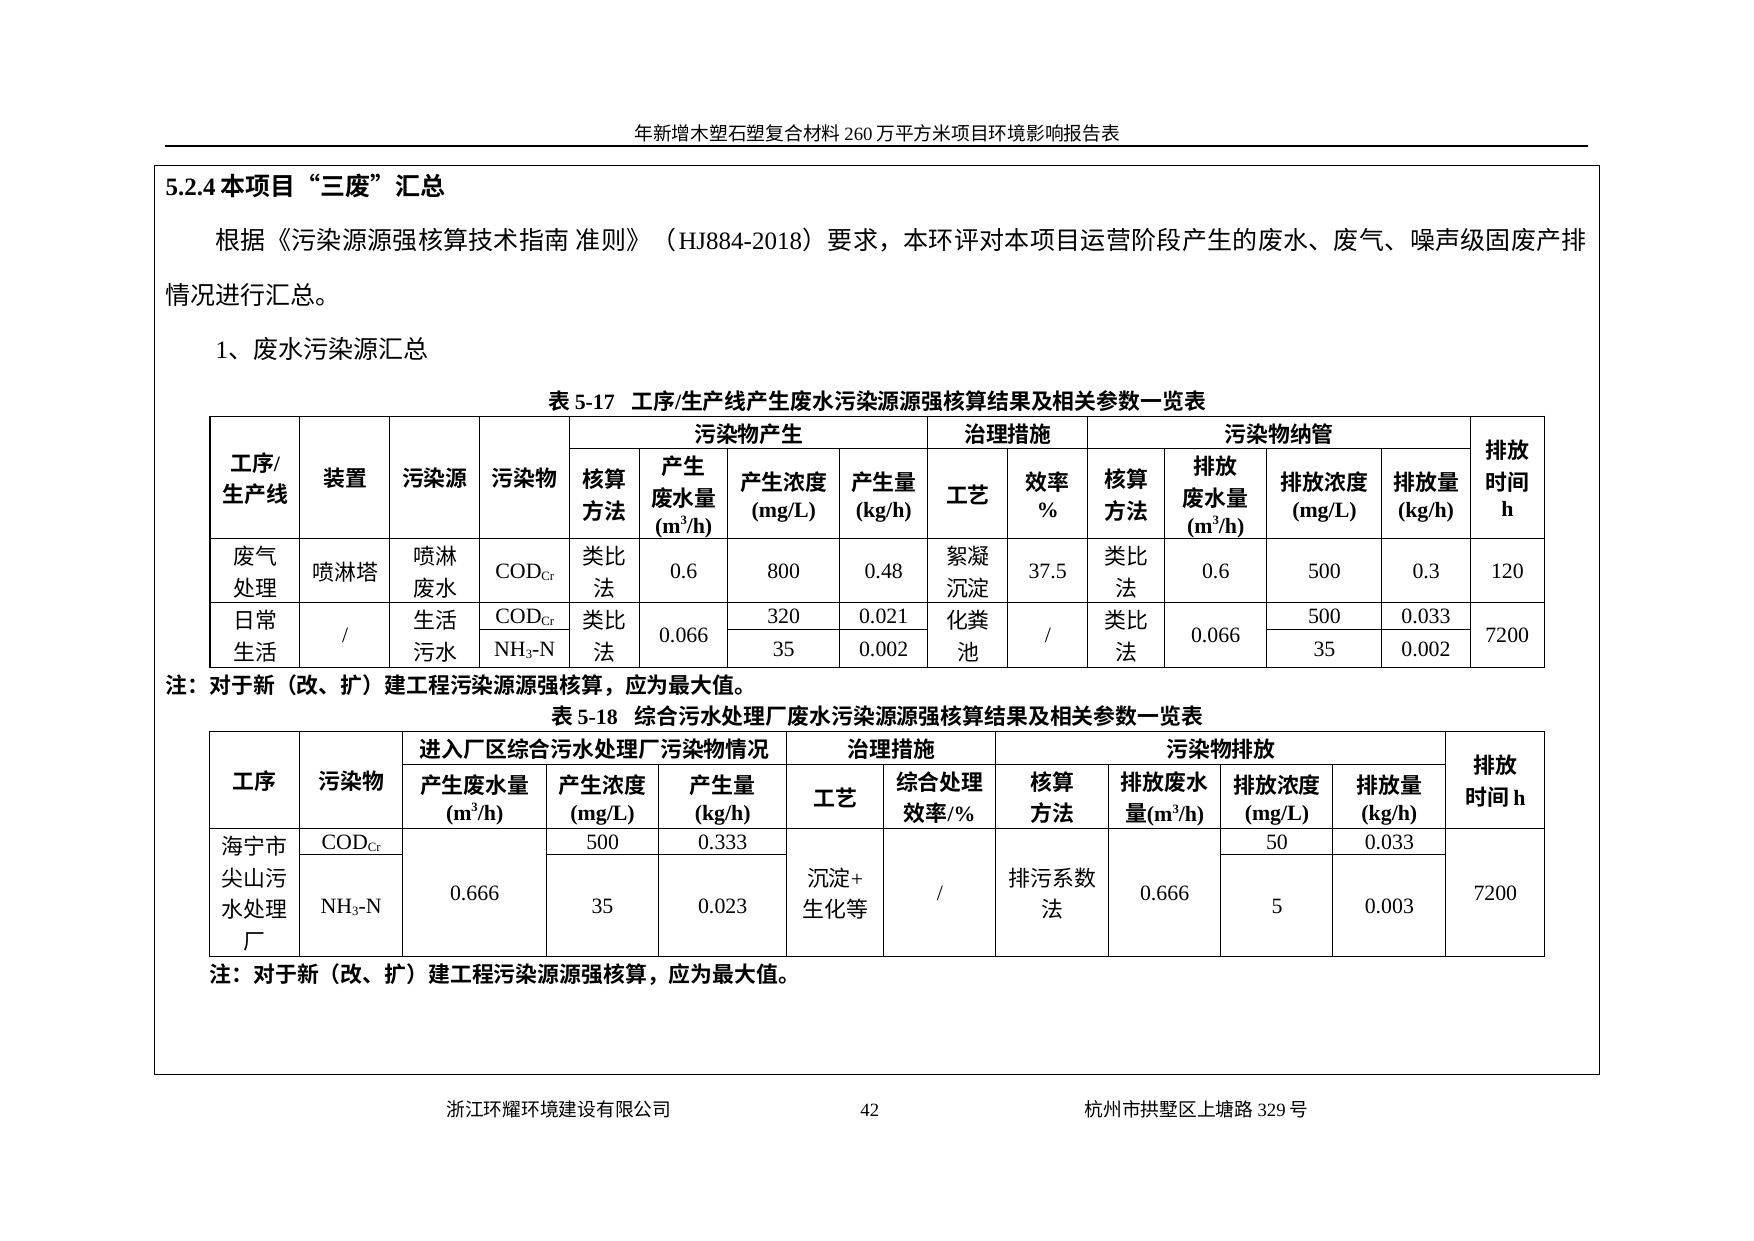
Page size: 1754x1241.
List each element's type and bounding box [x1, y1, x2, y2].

table_header [155, 166, 1599, 1074]
